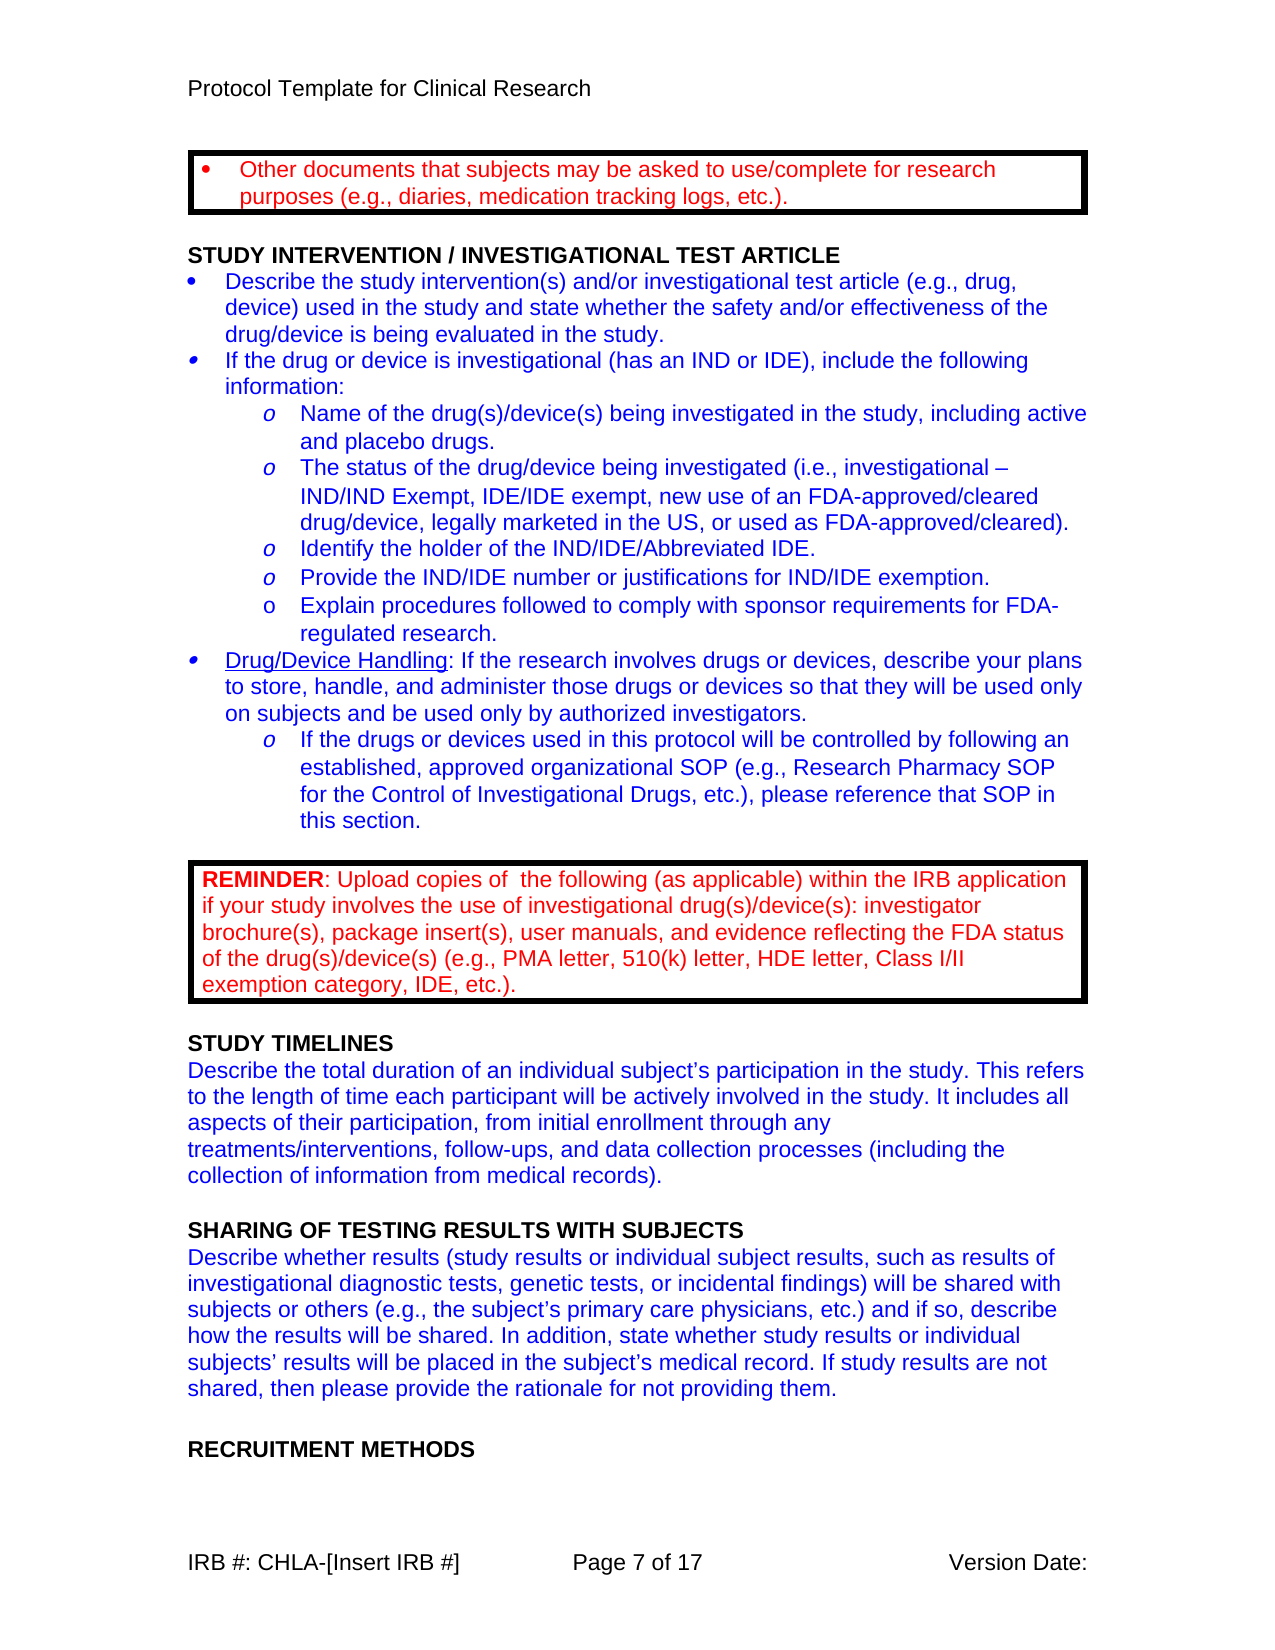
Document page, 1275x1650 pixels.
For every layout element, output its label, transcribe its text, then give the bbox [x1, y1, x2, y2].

table_header REMINDER: Upload copies of the following (as applicable) within the IRB application if your study involves the use of investigational drug(s)/device(s): investigator brochure(s), package insert(s), user manuals, and evidence reflecting the FDA status of the drug(s)/device(s) (e.g., PMA letter, 510(k) letter, HDE letter, Class I/II exemption category, IDE, etc.). [194, 866, 1081, 998]
list Describe the study intervention(s) and/or investigational test article (e.g., drug, device) used in the study and state whether the safety and/or effectiveness of the drug/device is being evaluated in the study. [187, 268, 1087, 347]
list Drug/Device Handling: If the research involves drugs or devices, describe your plans to store, handle, and administer those drugs or devices so that they will be used only on subjects and be used only by authorized investigators. [187, 647, 1087, 726]
list Identify the holder of the IND/IDE/Abbreviated IDE. [262, 535, 1087, 564]
list Provide the IND/IDE number or justifications for IND/IDE exemption. [262, 564, 1087, 592]
text Describe whether results (study results or individual subject results, such as results of investigational diagnostic tests, genetic tests, or incidental findings) will be shared with subjects or others (e.g., the subject’s primary care physicians, etc.) and if so, describe how the results will be shared. In addition, state whether study results or individual subjects’ results will be placed in the subject’s medical record. If study results are not shared, then please provide the rationale for not providing them. [187, 1243, 1087, 1402]
text RECRUITMENT METHODS [187, 1436, 1087, 1462]
list Name of the drug(s)/device(s) being investigated in the study, including active and placebo drugs. [262, 400, 1087, 454]
text STUDY INTERVENTION / INVESTIGATIONAL TEST ARTICLE [187, 242, 1087, 268]
text SHARING OF TESTING RESULTS WITH SUBJECTS [187, 1217, 1087, 1243]
list Explain procedures followed to comply with sponsor requirements for FDA-regulated research. [262, 592, 1087, 647]
text Describe the total duration of an individual subject’s participation in the study. This refers to the length of time each participant will be actively involved in the study. It includes all aspects of their participation, from initial enrollment through any treatments/interventions, follow-ups, and data collection processes (including the collection of information from medical records). [187, 1057, 1087, 1188]
text STUDY TIMELINES [187, 1030, 1087, 1057]
list If the drugs or devices used in this protocol will be controlled by following an established, approved organizational SOP (e.g., Research Pharmacy SOP for the Control of Investigational Drugs, etc.), please reference that SOP in this section. [262, 726, 1087, 833]
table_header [194, 156, 1081, 209]
list If the drug or device is investigational (has an IND or IDE), include the following information: [187, 347, 1087, 400]
list The status of the drug/device being investigated (i.e., investigational – IND/IND Exempt, IDE/IDE exempt, new use of an FDA-approved/cleared drug/device, legally marketed in the US, or used as FDA-approved/cleared). [262, 454, 1087, 535]
